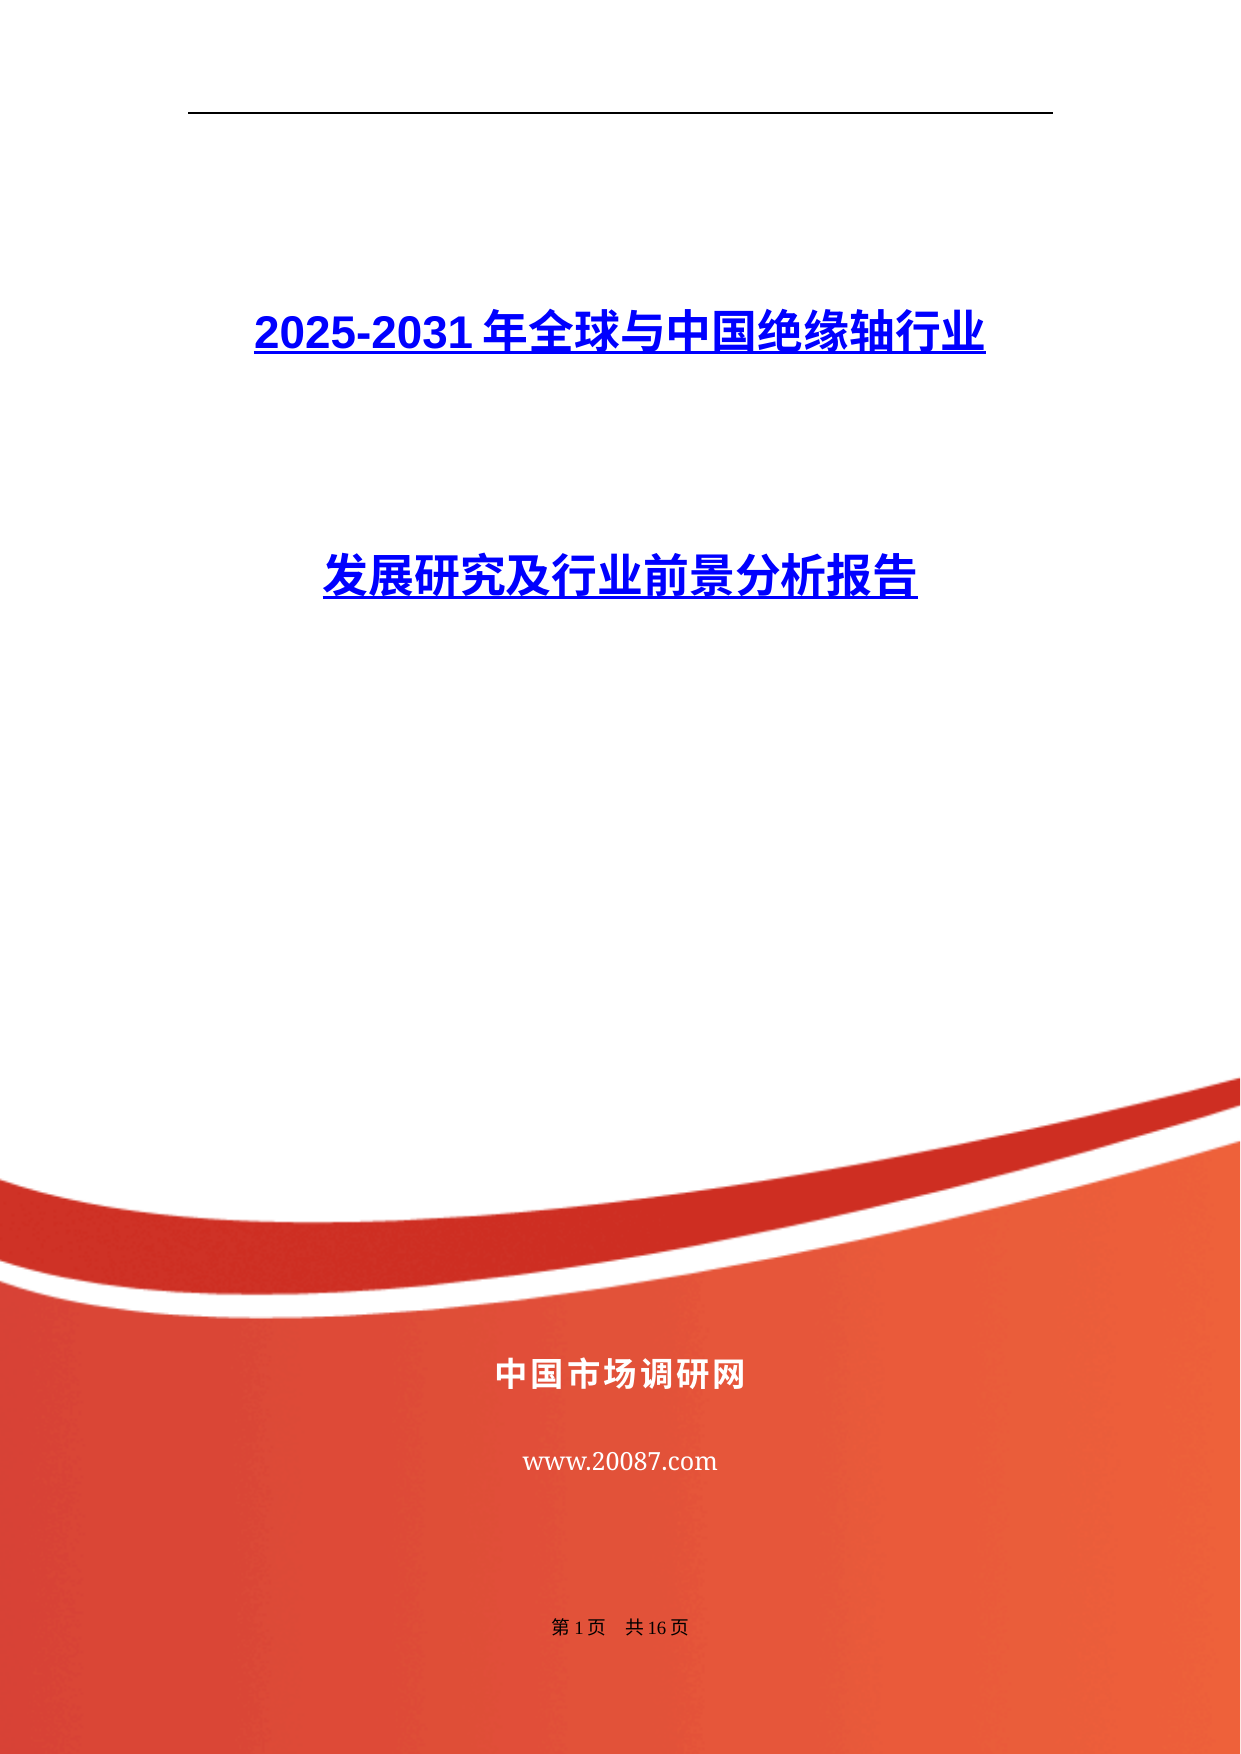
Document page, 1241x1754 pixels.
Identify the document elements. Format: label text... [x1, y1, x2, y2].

table_header 2025-2031年全球与中国绝缘轴行业发展研究及行业前景分析报告 [188, 207, 1053, 773]
picture [0, 1006, 1241, 1754]
subtitle 中国市场调研网 [187, 1339, 1053, 1404]
text www.20087.com [187, 1428, 1053, 1493]
